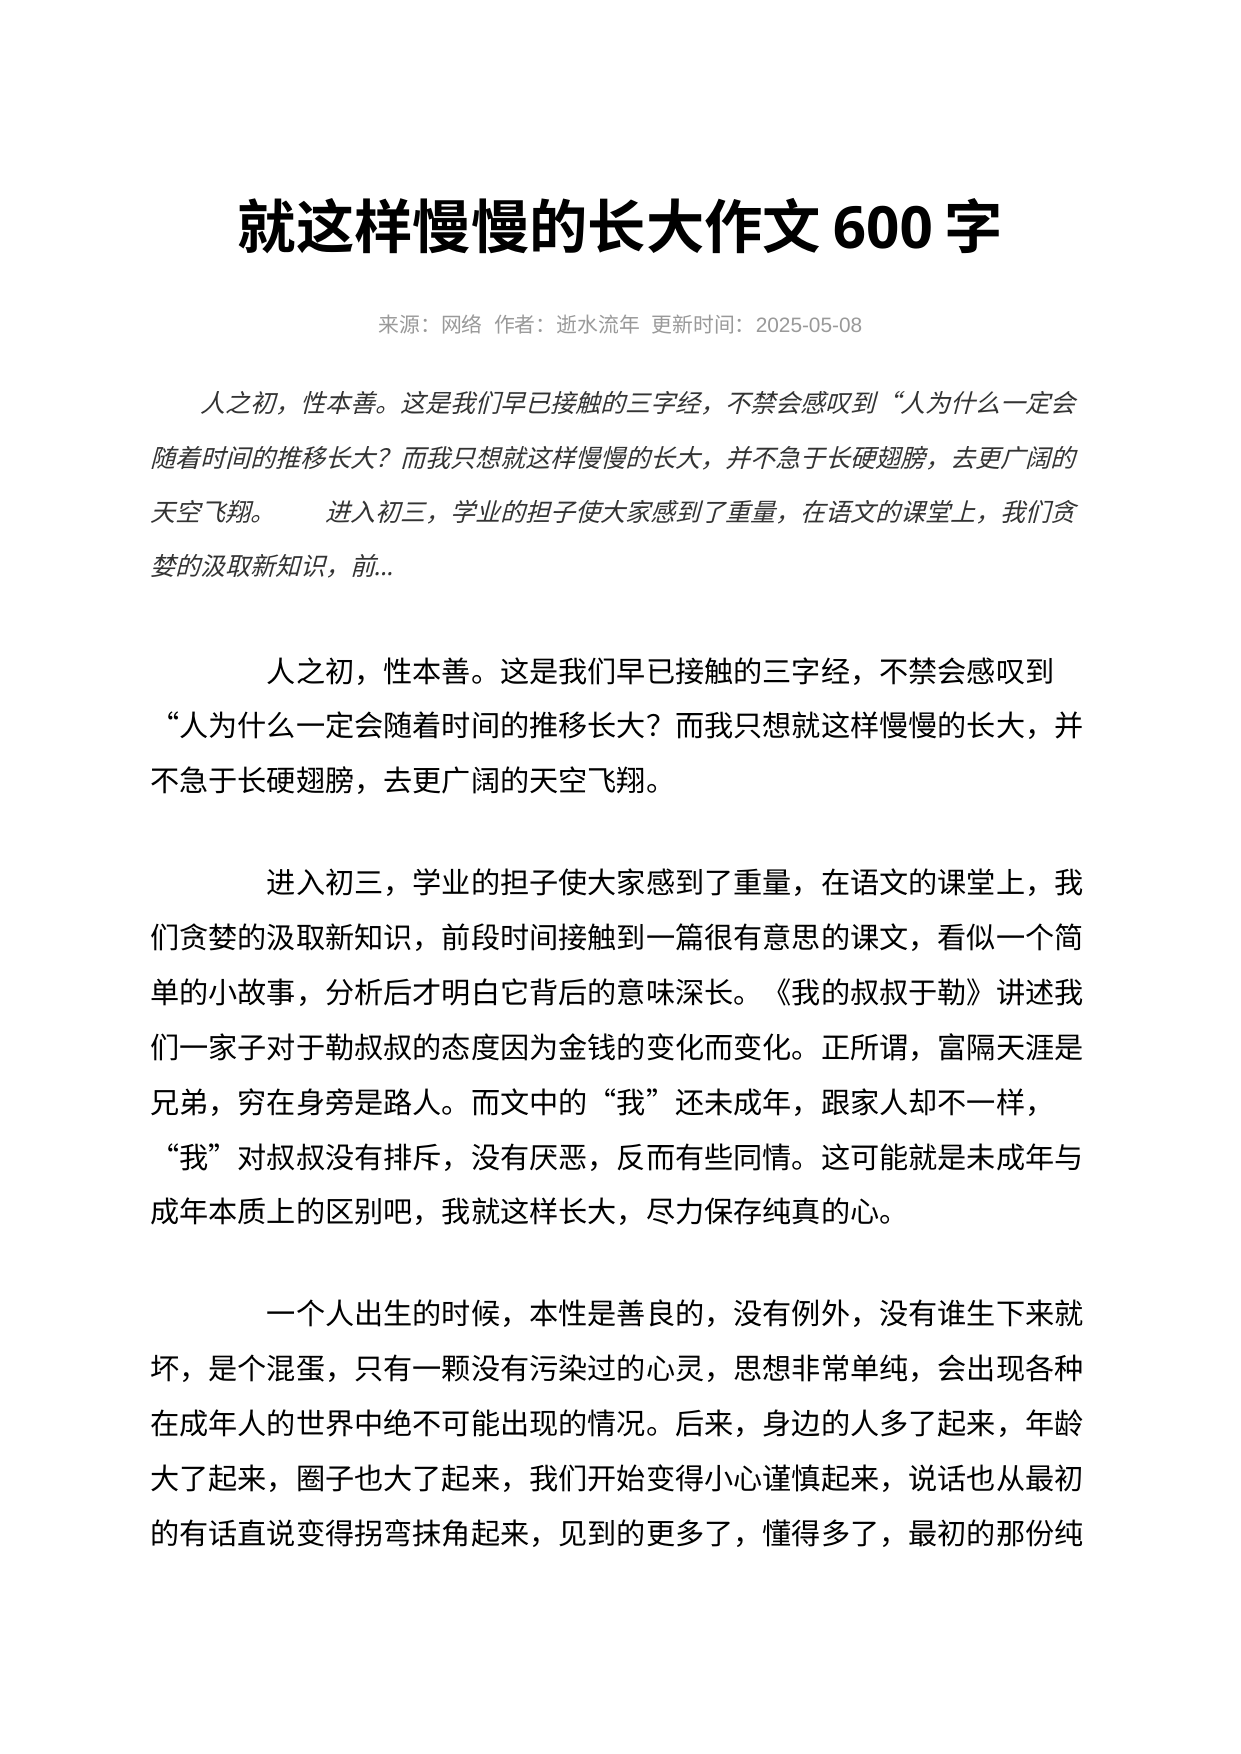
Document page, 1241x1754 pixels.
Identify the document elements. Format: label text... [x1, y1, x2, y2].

text 人之初，性本善。这是我们早已接触的三字经，不禁会感叹到“人为什么一定会随着时间的推移长大？而我只想就这样慢慢的长大，并不急于长硬翅膀，去更广阔的天空飞翔。 进入初三，学业的担子使大家感到了重量，在语文的课堂上，我们贪婪的汲取新知识，前... [150, 384, 1090, 583]
text 人之初，性本善。这是我们早已接触的三字经，不禁会感叹到“人为什么一定会随着时间的推移长大？而我只想就这样慢慢的长大，并不急于长硬翅膀，去更广阔的天空飞翔。 [150, 648, 1090, 800]
text 进入初三，学业的担子使大家感到了重量，在语文的课堂上，我们贪婪的汲取新知识，前段时间接触到一篇很有意思的课文，看似一个简单的小故事，分析后才明白它背后的意味深长。《我的叔叔于勒》讲述我们一家子对于勒叔叔的态度因为金钱的变化而变化。正所谓，富隔天涯是兄弟，穷在身旁是路人。而文中的“我”还未成年，跟家人却不一样，“我”对叔叔没有排斥，没有厌恶，反而有些同情。这可能就是未成年与成年本质上的区别吧，我就这样长大，尽力保存纯真的心。 [150, 860, 1090, 1231]
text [150, 1291, 1090, 1553]
text 来源：网络 作者：逝水流年 更新时间：2025-05-08 [150, 313, 1090, 337]
subtitle 就这样慢慢的长大作文600字 [150, 181, 1090, 266]
